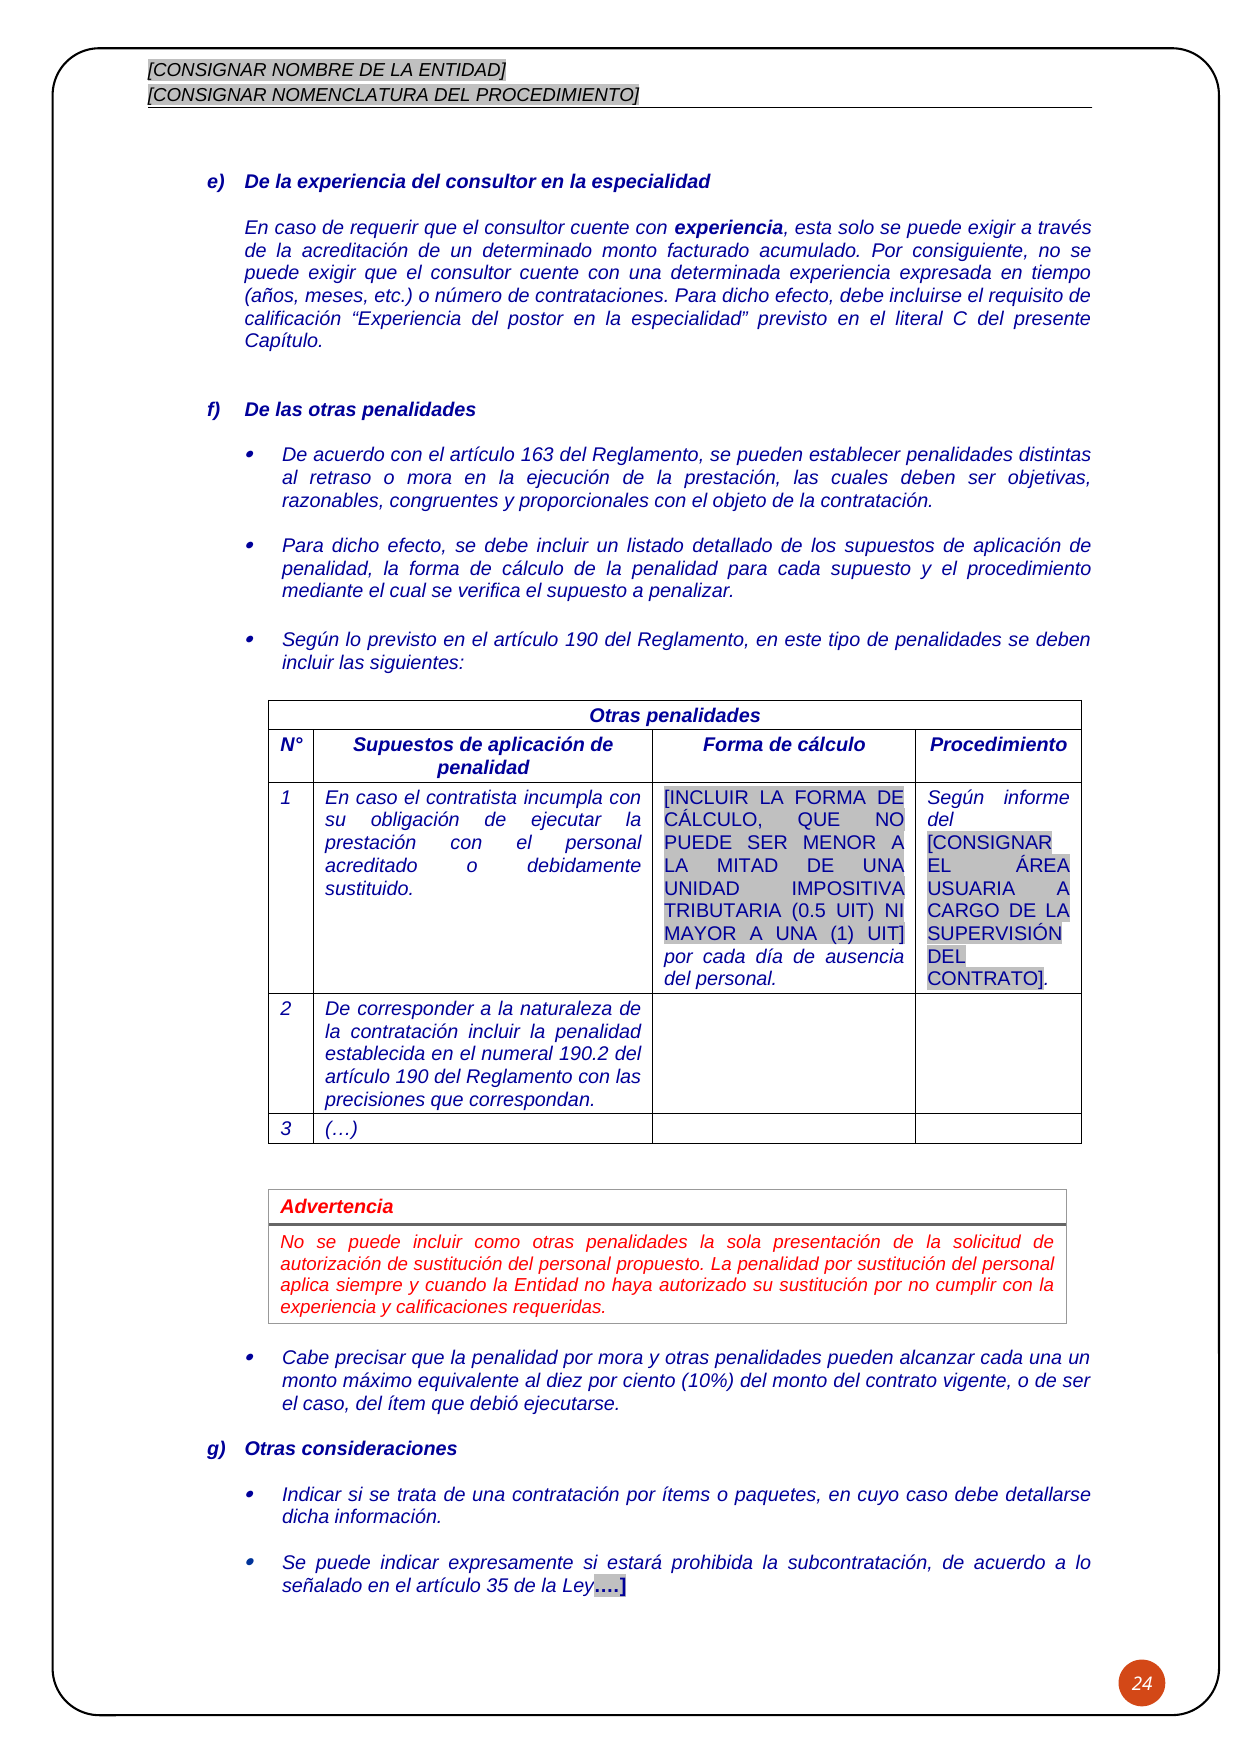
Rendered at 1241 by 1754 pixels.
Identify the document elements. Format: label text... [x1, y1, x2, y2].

list Cabe precisar que la penalidad por mora y otras penalidades pueden alcanzar cada una un monto máximo equivalente al diez por ciento (10%) del monto del contrato vigente, o de ser el caso, del ítem que debió ejecutarse. [244, 1346, 1092, 1414]
table_cell 3 [269, 1114, 313, 1143]
list Indicar si se trata de una contratación por ítems o paquetes, en cuyo caso debe detallarse dicha información. [244, 1483, 1092, 1528]
table_cell De corresponder a la naturaleza de la contratación incluir la penalidad establecida en el numeral 190.2 del artículo 190 del Reglamento con las precisiones que correspondan. [314, 994, 652, 1113]
table_cell Forma de cálculo [653, 730, 915, 782]
table_cell 1 [269, 783, 313, 993]
list De acuerdo con el artículo 163 del Reglamento, se pueden establecer penalidades distintas al retraso o mora en la ejecución de la prestación, las cuales deben ser objetivas, razonables, congruentes y proporcionales con el objeto de la contratación. [244, 443, 1092, 511]
list De la experiencia del consultor en la especialidad [207, 170, 1092, 193]
table_header Advertencia [269, 1190, 1066, 1223]
table_cell [916, 994, 1081, 1113]
table_cell [653, 1114, 915, 1143]
list Se puede indicar expresamente si estará prohibida la subcontratación, de acuerdo a lo señalado en el artículo 35 de la Ley.…] [244, 1551, 1092, 1597]
table_cell N° [269, 730, 313, 782]
list Según lo previsto en el artículo 190 del Reglamento, en este tipo de penalidades se deben incluir las siguientes: [244, 628, 1092, 674]
table_cell [INCLUIR LA FORMA DE CÁLCULO, QUE NO PUEDE SER MENOR A LA MITAD DE UNA UNIDAD IMPOSITIVA TRIBUTARIA (0.5 UIT) NI MAYOR A UNA (1) UIT] por cada día de ausencia del personal. [653, 783, 915, 993]
text En caso de requerir que el consultor cuente con experiencia, esta solo se puede exigir a través de la acreditación de un determinado monto facturado acumulado. Por consiguiente, no se puede exigir que el consultor cuente con una determinada experiencia expresada en tiempo (años, meses, etc.) o número de contrataciones. Para dicho efecto, debe incluirse el requisito de calificación “Experiencia del postor en la especialidad” previsto en el literal C del presente Capítulo. [244, 216, 1092, 352]
list Otras consideraciones [207, 1437, 1092, 1460]
table_cell (…) [314, 1114, 652, 1143]
table_cell En caso el contratista incumpla con su obligación de ejecutar la prestación con el personal acreditado o debidamente sustituido. [314, 783, 652, 993]
list De las otras penalidades [207, 397, 1092, 420]
table_cell [653, 994, 915, 1113]
list Para dicho efecto, se debe incluir un listado detallado de los supuestos de aplicación de penalidad, la forma de cálculo de la penalidad para cada supuesto y el procedimiento mediante el cual se verifica el supuesto a penalizar. [244, 534, 1092, 602]
table_cell Supuestos de aplicación de penalidad [314, 730, 652, 782]
table_header Otras penalidades [269, 701, 1081, 729]
table_cell 2 [269, 994, 313, 1113]
table_cell Según informe del [CONSIGNAR EL ÁREA USUARIA A CARGO DE LA SUPERVISIÓN DEL CONTRATO]. [916, 783, 1081, 993]
table_cell No se puede incluir como otras penalidades la sola presentación de la solicitud de autorización de sustitución del personal propuesto. La penalidad por sustitución del personal aplica siempre y cuando la Entidad no haya autorizado su sustitución por no cumplir con la experiencia y calificaciones requeridas. [269, 1226, 1066, 1322]
table_cell Procedimiento [916, 730, 1081, 782]
table_cell [916, 1114, 1081, 1143]
